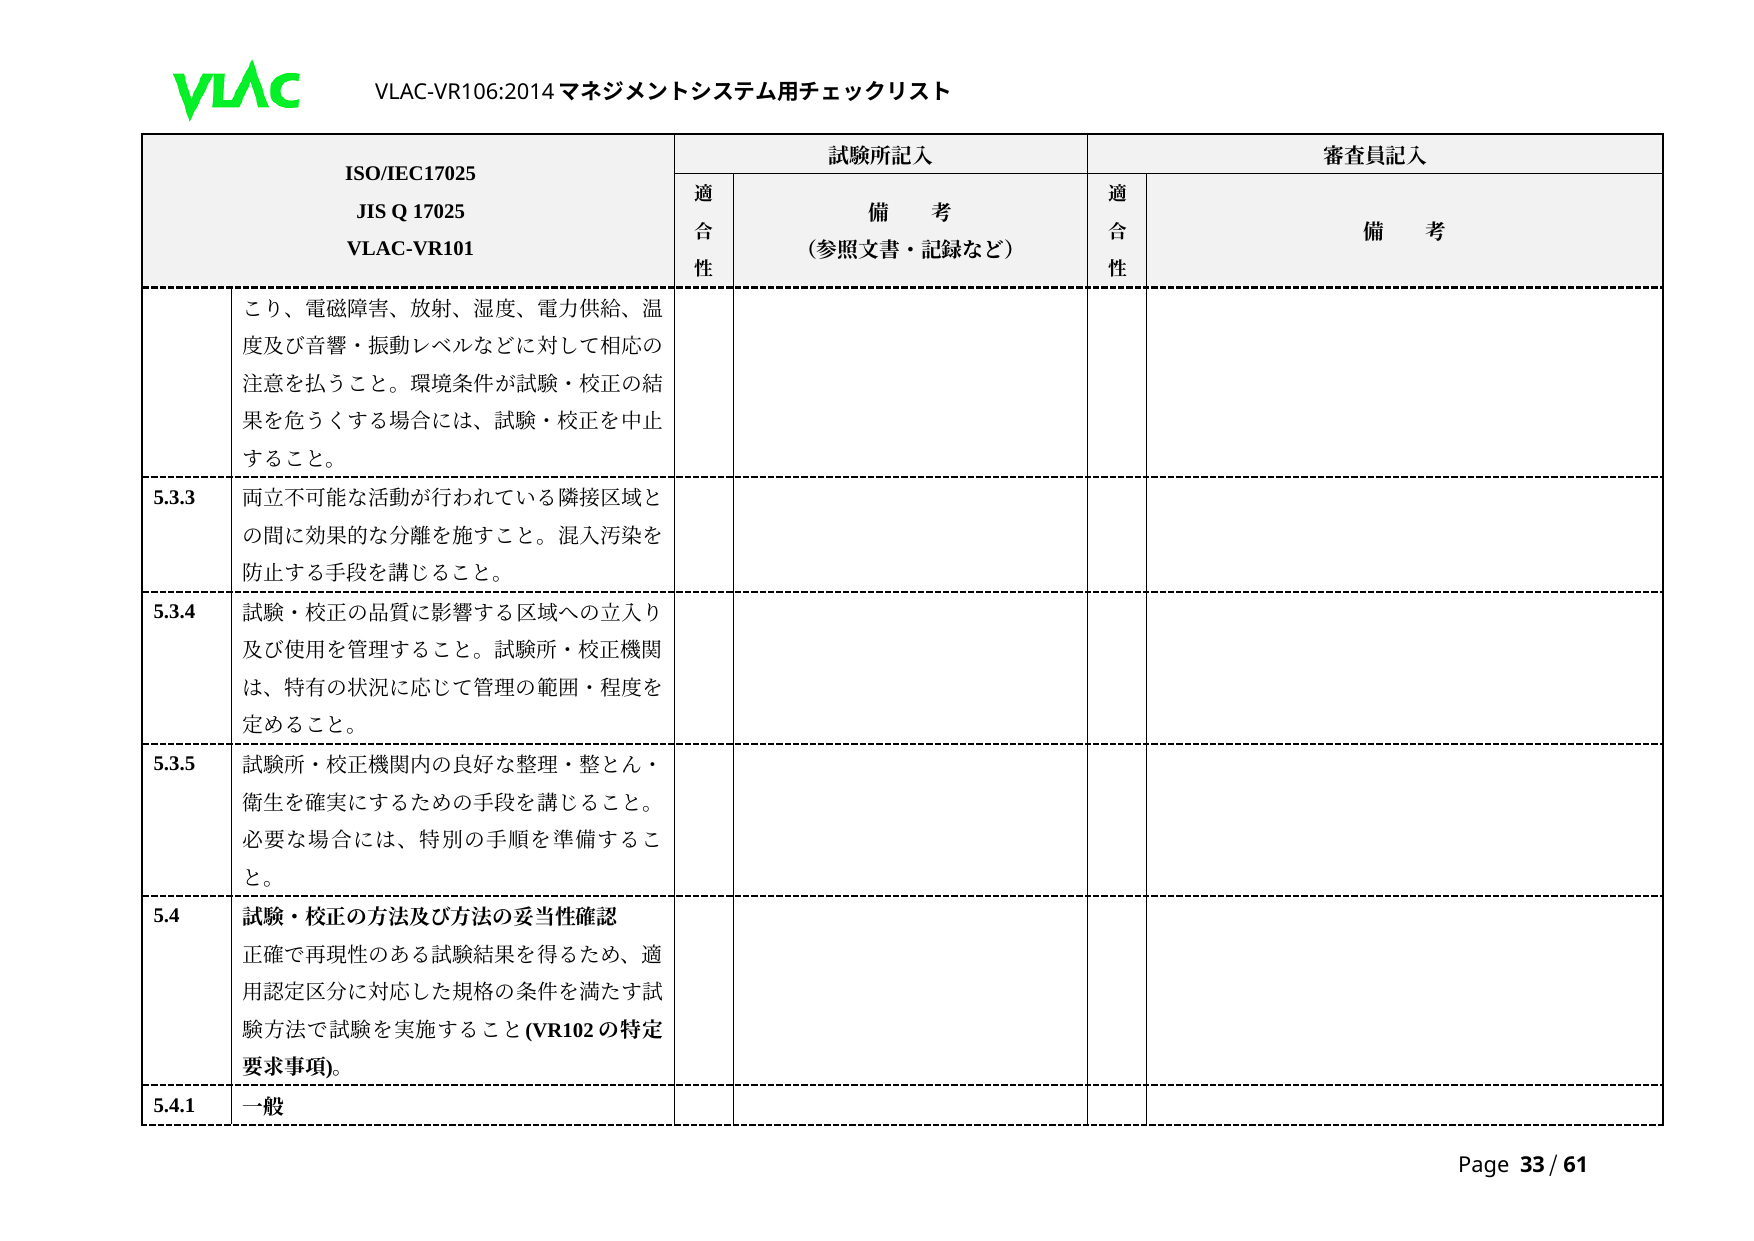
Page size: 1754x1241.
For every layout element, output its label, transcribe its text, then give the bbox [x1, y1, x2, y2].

table_cell 5.4.1 [143, 1084, 231, 1124]
picture [172, 56, 305, 123]
table_cell [1147, 743, 1662, 895]
table_header 試験所記入 [675, 135, 1087, 173]
table_cell 5.4 [143, 895, 231, 1084]
table_cell [734, 1084, 1087, 1124]
table_cell [675, 895, 733, 1084]
table_cell [1147, 895, 1662, 1084]
table_cell [734, 286, 1087, 476]
table_header 審査員記入 [1088, 135, 1662, 173]
table_cell [1088, 476, 1146, 591]
table_cell 両立不可能な活動が行われている隣接区域との間に効果的な分離を施すこと。混入汚染を防止する手段を講じること。 [232, 476, 674, 591]
table_cell 試験・校正の方法及び方法の妥当性確認 正確で再現性のある試験結果を得るため、適用認定区分に対応した規格の条件を満たす試験方法で試験を実施すること(VR102の特定要求事項)。 [232, 895, 674, 1084]
table_cell 5.3.4 [143, 591, 231, 743]
table_cell [675, 743, 733, 895]
table_cell 5.3.3 [143, 476, 231, 591]
table_cell [734, 895, 1087, 1084]
table_cell 備 考 [1147, 174, 1662, 286]
table_cell 備 考 （参照文書・記録など） [734, 174, 1087, 286]
table_cell [734, 591, 1087, 743]
table_cell [1147, 1084, 1662, 1124]
table_header ISO/IEC17025 JIS Q 17025 VLAC-VR101 [143, 135, 674, 286]
table_cell [1147, 591, 1662, 743]
table_cell [1088, 743, 1146, 895]
table_cell [734, 743, 1087, 895]
table_cell 5.3.5 [143, 743, 231, 895]
table_cell [675, 1084, 733, 1124]
table_cell [1147, 476, 1662, 591]
table_cell 適合性 [1088, 174, 1146, 286]
table_cell [1147, 286, 1662, 476]
table_cell [675, 591, 733, 743]
table_cell [675, 286, 733, 476]
table_cell [1088, 286, 1146, 476]
table_cell 試験・校正の品質に影響する区域への立入り及び使用を管理すること。試験所・校正機関は、特有の状況に応じて管理の範囲・程度を定めること。 [232, 591, 674, 743]
table_cell 5.3.2 [143, 286, 231, 476]
table_cell [1088, 895, 1146, 1084]
table_cell [675, 476, 733, 591]
table_cell 試験所・校正機関内の良好な整理・整とん・衛生を確実にするための手段を講じること。必要な場合には、特別の手順を準備すること。 [232, 743, 674, 895]
table_cell [1088, 591, 1146, 743]
table_cell [1088, 1084, 1146, 1124]
table_cell 適合性 [675, 174, 733, 286]
table_cell [734, 476, 1087, 591]
